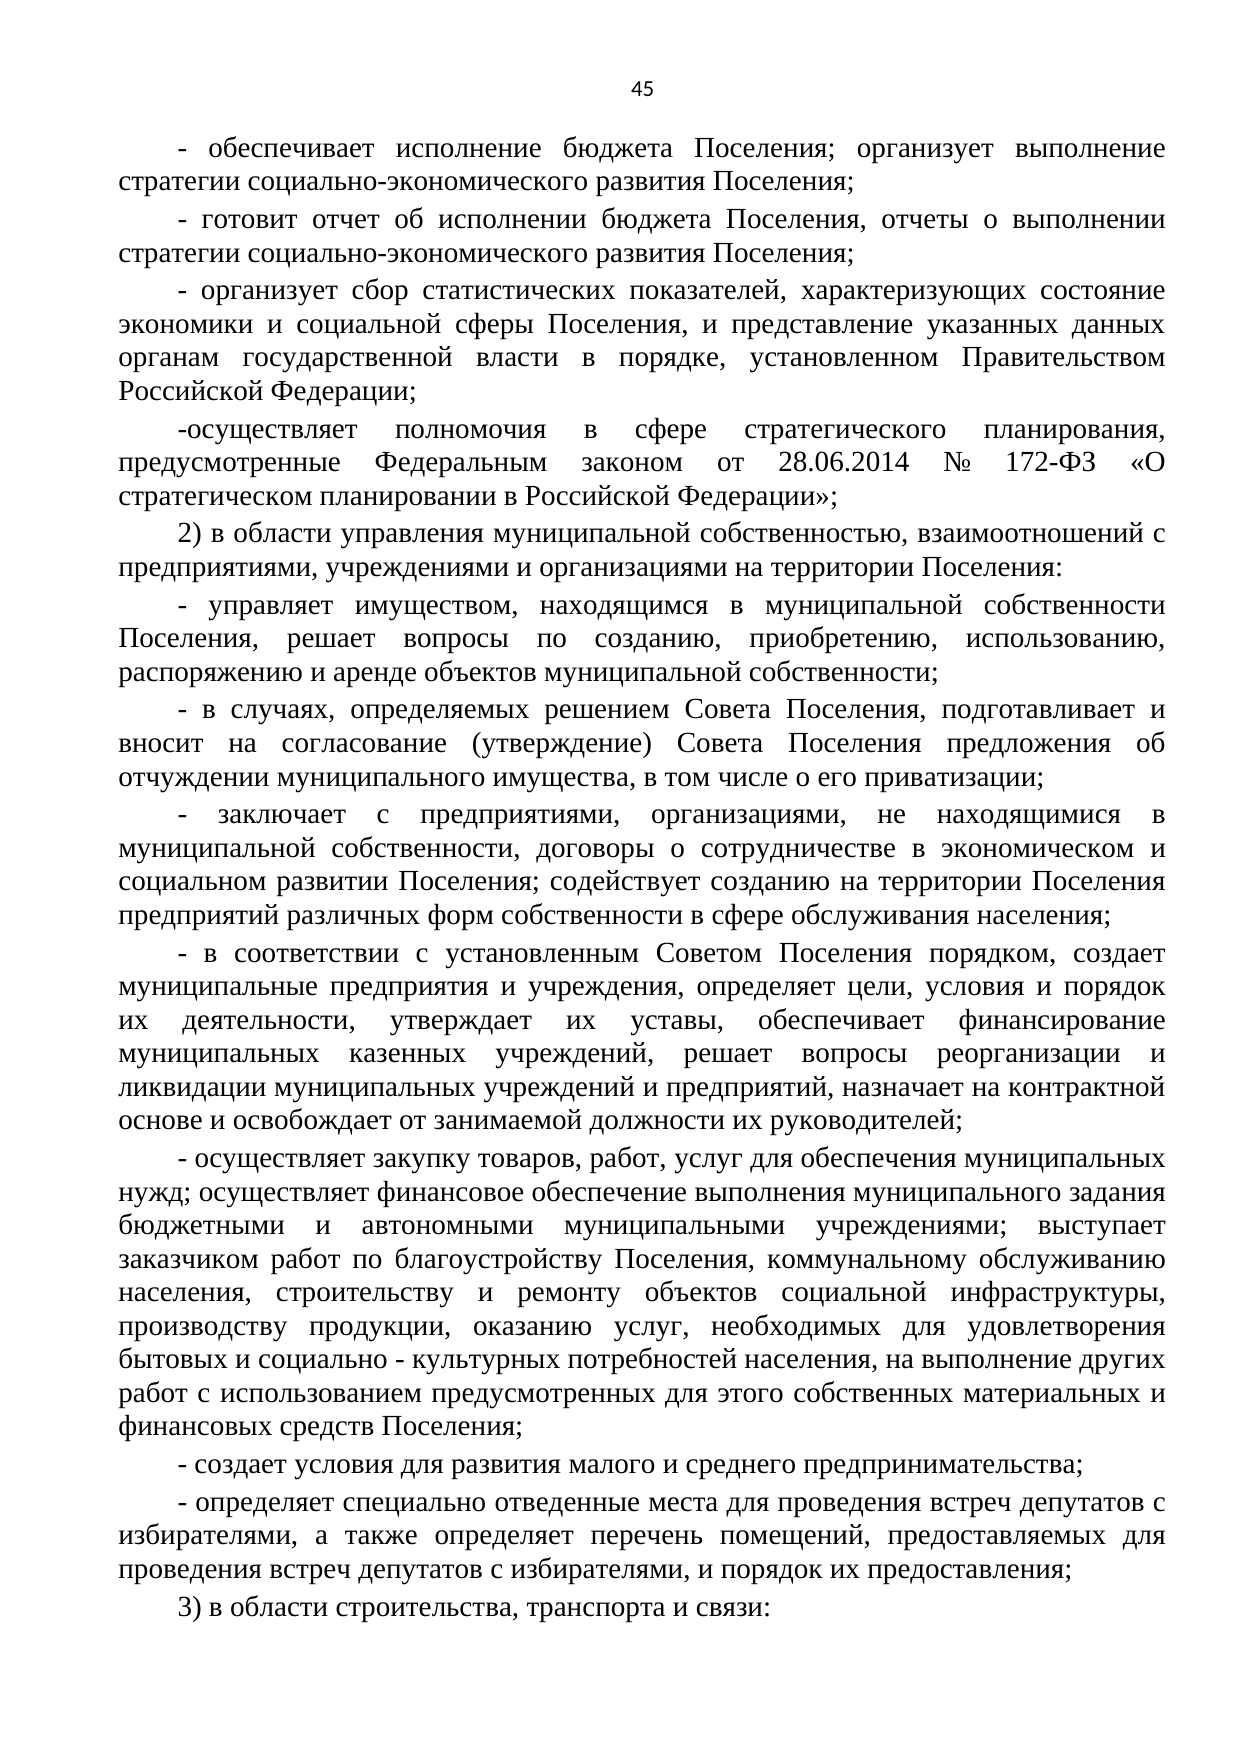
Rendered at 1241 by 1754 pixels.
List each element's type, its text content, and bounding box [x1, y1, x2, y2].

text - готовит отчет об исполнении бюджета Поселения, отчеты о выполнении стратегии социально-экономического развития Поселения; [118, 201, 1167, 268]
text - создает условия для развития малого и среднего предпринимательства; [118, 1446, 1167, 1480]
text 3) в области строительства, транспорта и связи: [118, 1589, 1167, 1622]
text - обеспечивает исполнение бюджета Поселения; организует выполнение стратегии социально-экономического развития Поселения; [118, 130, 1167, 197]
text - управляет имуществом, находящимся в муниципальной собственности Поселения, решает вопросы по созданию, приобретению, использованию, распоряжению и аренде объектов муниципальной собственности; [118, 587, 1167, 687]
text - организует сбор статистических показателей, характеризующих состояние экономики и социальной сферы Поселения, и представление указанных данных органам государственной власти в порядке, установленном Правительством Российской Федерации; [118, 272, 1167, 407]
text 2) в области управления муниципальной собственностью, взаимоотношений с предприятиями, учреждениями и организациями на территории Поселения: [118, 516, 1167, 583]
text - в соответствии с установленным Советом Поселения порядком, создает муниципальные предприятия и учреждения, определяет цели, условия и порядок их деятельности, утверждает их уставы, обеспечивает финансирование муниципальных казенных учреждений, решает вопросы реорганизации и ликвидации муниципальных учреждений и предприятий, назначает на контрактной основе и освобождает от занимаемой должности их руководителей; [118, 935, 1167, 1136]
text -осуществляет полномочия в сфере стратегического планирования, предусмотренные Федеральным законом от 28.06.2014 № 172-ФЗ «О стратегическом планировании в Российской Федерации»; [118, 411, 1167, 511]
text - определяет специально отведенные места для проведения встреч депутатов с избирателями, а также определяет перечень помещений, предоставляемых для проведения встреч депутатов с избирателями, и порядок их предоставления; [118, 1484, 1167, 1584]
text - в случаях, определяемых решением Совета Поселения, подготавливает и вносит на согласование (утверждение) Совета Поселения предложения об отчуждении муниципального имущества, в том числе о его приватизации; [118, 692, 1167, 792]
text - осуществляет закупку товаров, работ, услуг для обеспечения муниципальных нужд; осуществляет финансовое обеспечение выполнения муниципального задания бюджетными и автономными муниципальными учреждениями; выступает заказчиком работ по благоустройству Поселения, коммунальному обслуживанию населения, строительству и ремонту объектов социальной инфраструктуры, производству продукции, оказанию услуг, необходимых для удовлетворения бытовых и социально - культурных потребностей населения, на выполнение других работ с использованием предусмотренных для этого собственных материальных и финансовых средств Поселения; [118, 1140, 1167, 1442]
text - заключает с предприятиями, организациями, не находящимися в муниципальной собственности, договоры о сотрудничестве в экономическом и социальном развитии Поселения; содействует созданию на территории Поселения предприятий различных форм собственности в сфере обслуживания населения; [118, 796, 1167, 931]
